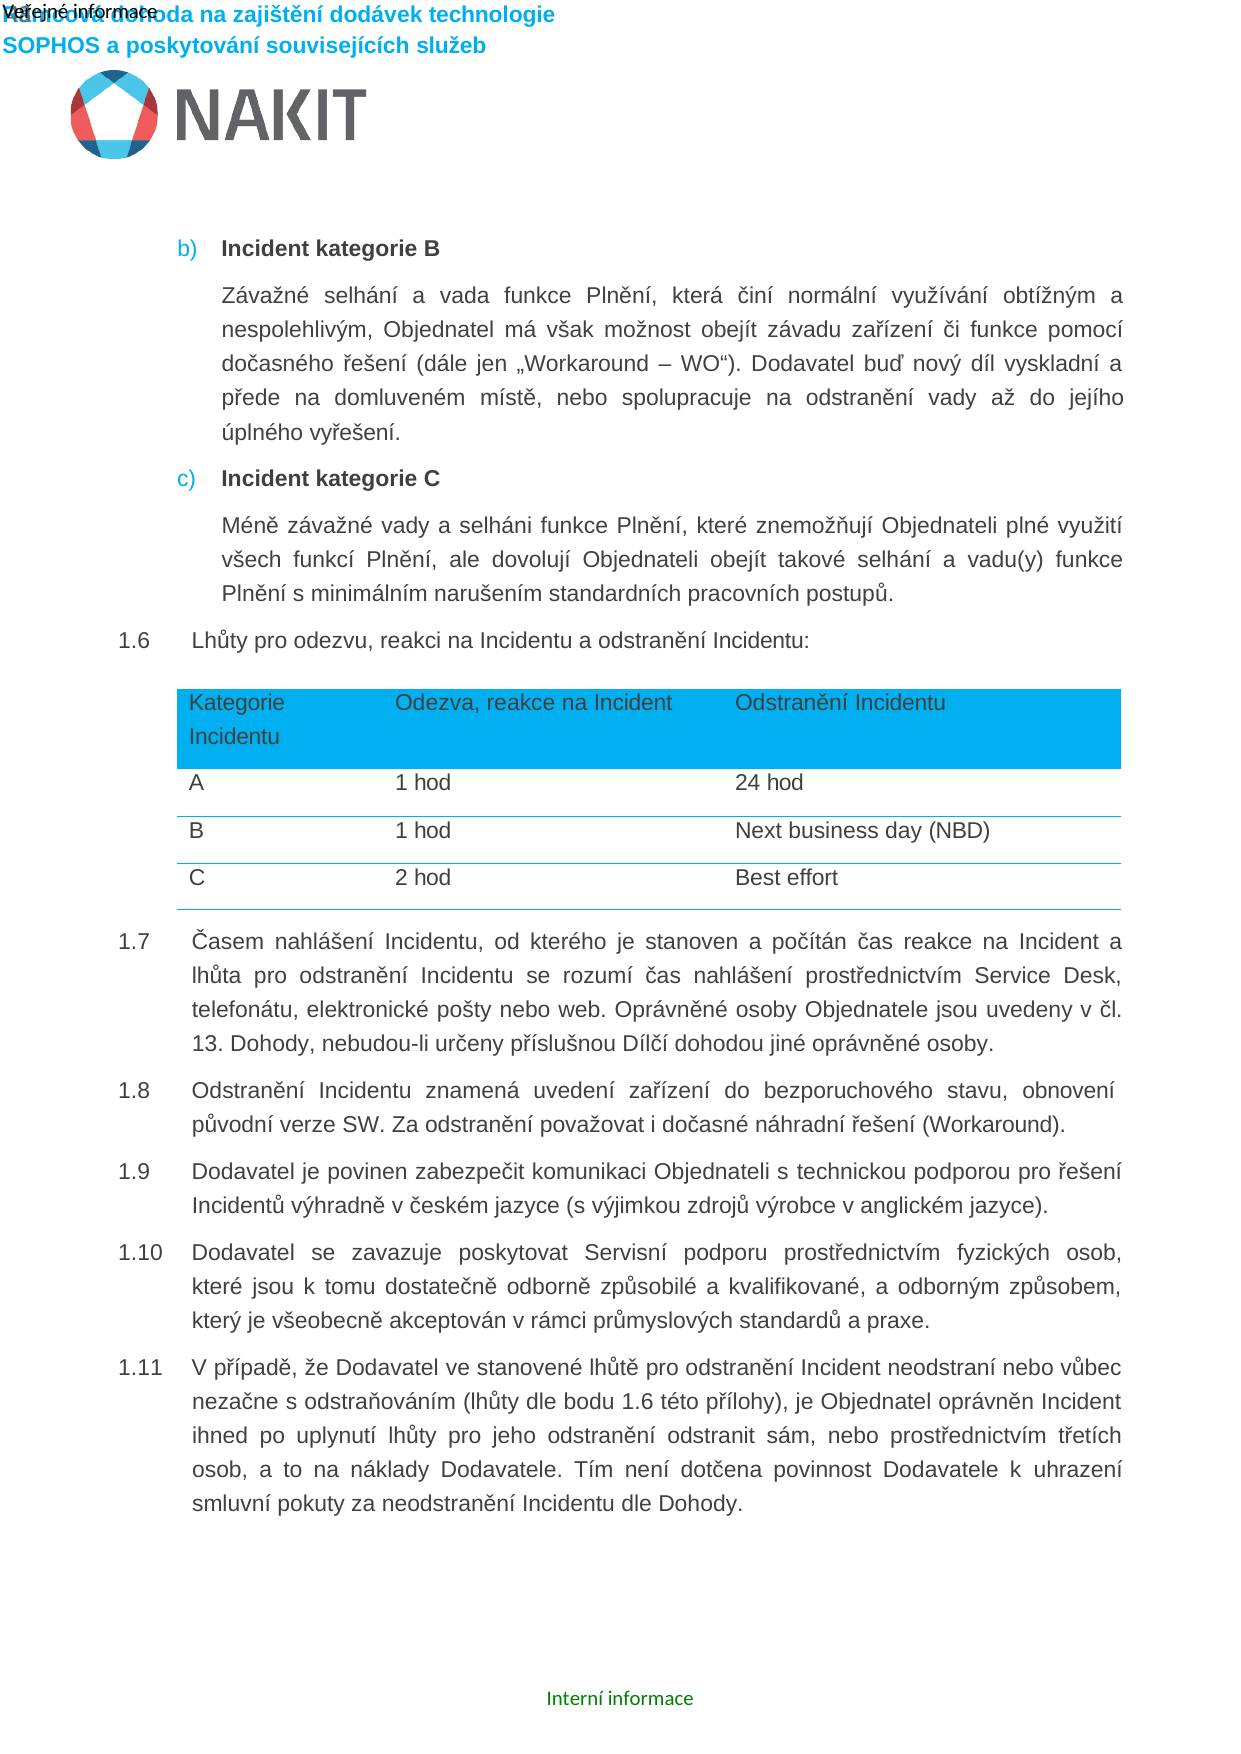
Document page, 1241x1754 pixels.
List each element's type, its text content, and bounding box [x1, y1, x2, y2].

text Závažné selhání a vada funkce Plnění, která činí normální využívání obtížným a nespolehlivým, Objednatel má však možnost obejít závadu zařízení či funkce pomocí dočasného řešení (dále jen „Workaround – WO“). Dodavatel buď nový díl vyskladní a přede na domluveném místě, nebo spolupracuje na odstranění vady až do jejího úplného vyřešení. [221, 282, 1124, 445]
list V případě, že Dodavatel ve stanovené lhůtě pro odstranění Incident neodstraní nebo vůbec nezačne s odstraňováním (lhůty dle bodu 1.6 této přílohy), je Objednatel oprávněn Incident ihned po uplynutí lhůty pro jeho odstranění odstranit sám, nebo prostřednictvím třetích osob, a to na náklady Dodavatele. Tím není dotčena povinnost Dodavatele k uhrazení smluvní pokuty za neodstranění Incidentu dle Dohody. [118, 1354, 1122, 1517]
table_cell Next business day (NBD) [704, 817, 1121, 863]
text původní verze SW. Za odstranění považovat i dočasné náhradní řešení (Workaround). [192, 1111, 1163, 1138]
table_cell 2 hod [341, 864, 704, 909]
table_cell 24 hod [704, 769, 1121, 816]
list Časem nahlášení Incidentu, od kterého je stanoven a počítán čas reakce na Incident a lhůta pro odstranění Incidentu se rozumí čas nahlášení prostřednictvím Service Desk, telefonátu, elektronické pošty nebo web. Oprávněné osoby Objednatele jsou uvedeny v čl. 13. Dohody, nebudou-li určeny příslušnou Dílčí dohodou jiné oprávněné osoby. [118, 928, 1122, 1057]
list Odstranění Incidentu znamená uvedení zařízení do bezporuchového stavu, obnovení [118, 1077, 1163, 1103]
table_header Kategorie Incidentu [177, 689, 341, 769]
subtitle Incident kategorie C [177, 465, 1163, 492]
text Méně závažné vady a selháni funkce Plnění, které znemožňují Objednateli plné využití všech funkcí Plnění, ale dovolují Objednateli obejít takové selhání a vadu(y) funkce Plnění s minimálním narušením standardních pracovních postupů. [221, 512, 1124, 607]
table_cell B [177, 817, 341, 863]
subtitle Incident kategorie B [177, 235, 1163, 261]
table_cell 1 hod [341, 769, 704, 816]
list Dodavatel se zavazuje poskytovat Servisní podporu prostřednictvím fyzických osob, které jsou k tomu dostatečně odborně způsobilé a kvalifikované, a odborným způsobem, který je všeobecně akceptován v rámci průmyslových standardů a praxe. [118, 1239, 1122, 1333]
table_header Odstranění Incidentu [704, 689, 1121, 769]
list Lhůty pro odezvu, reakci na Incidentu a odstranění Incidentu: [118, 627, 1163, 653]
table_header Odezva, reakce na Incident [341, 689, 704, 769]
list Dodavatel je povinen zabezpečit komunikaci Objednateli s technickou podporou pro řešení Incidentů výhradně v českém jazyce (s výjimkou zdrojů výrobce v anglickém jazyce). [118, 1158, 1122, 1218]
table_cell C [177, 864, 341, 909]
picture [70, 70, 367, 159]
table_cell Best effort [704, 864, 1121, 909]
table_cell A [177, 769, 341, 816]
table_cell 1 hod [341, 817, 704, 863]
